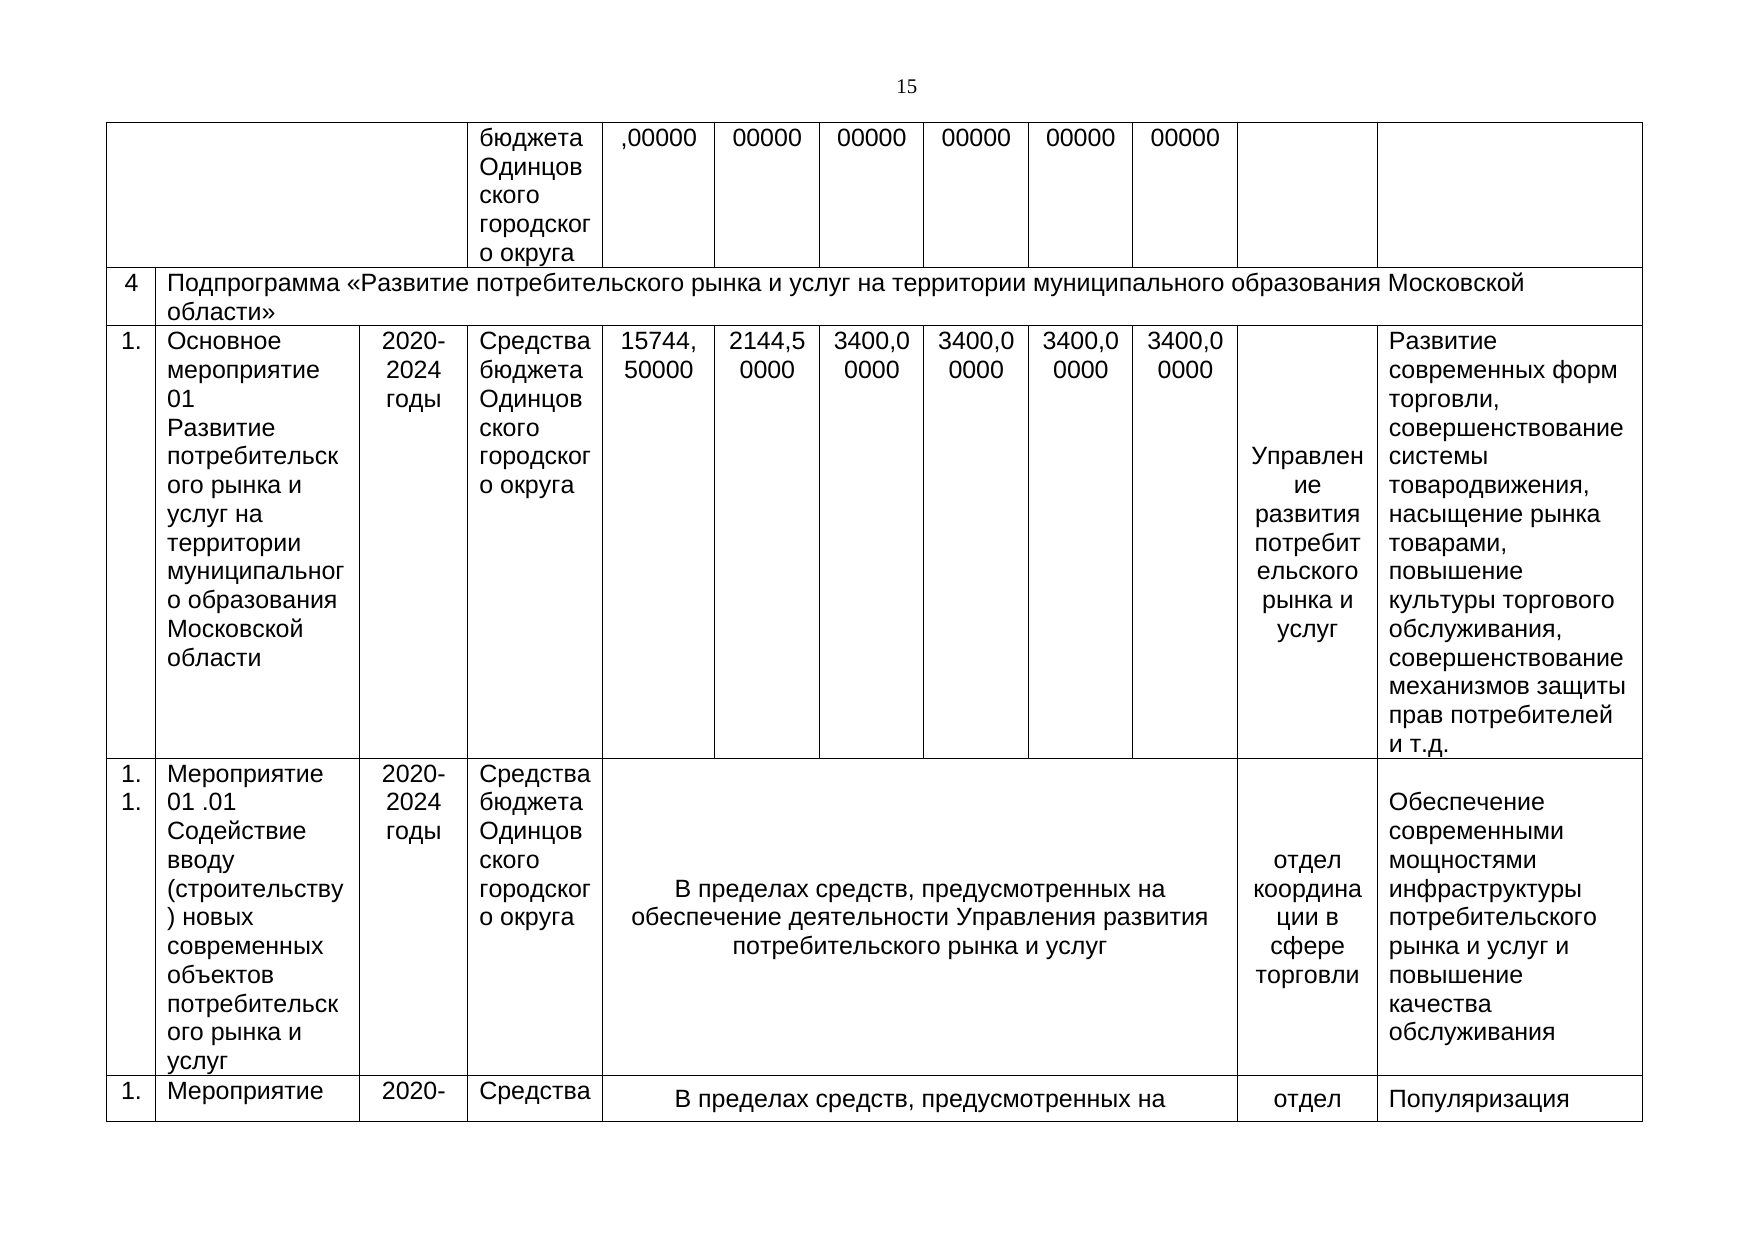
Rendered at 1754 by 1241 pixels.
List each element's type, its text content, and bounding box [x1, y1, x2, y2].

table_cell Обеспечение современными мощностями инфраструктуры потребительского рынка и услуг и повышение качества обслуживания [1378, 759, 1642, 1075]
table_cell Мероприятие 01 .01 Содействие вводу (строительству) новых современных объектов потребительского рынка и услуг [156, 759, 359, 1075]
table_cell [1238, 1076, 1377, 1121]
table_cell 3400,00000 [820, 326, 923, 758]
table_cell Подпрограмма «Развитие потребительского рынка и услуг на территории муниципального образования Московской области» [156, 268, 1642, 325]
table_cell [468, 1076, 602, 1121]
table_cell 1.1. [107, 759, 155, 1075]
table_cell 1.2. [107, 1076, 155, 1121]
table_cell 20080,00000 [715, 123, 819, 267]
table_cell 2020-2024 годы [360, 1076, 467, 1121]
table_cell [156, 1076, 359, 1121]
table_cell 2020-2024 годы [360, 326, 467, 758]
table_cell 20000,00000 [1029, 123, 1132, 267]
table_cell 2144,50000 [715, 326, 819, 758]
table_cell Средства бюджета Одинцовского городского округа [468, 759, 602, 1075]
table_cell 20000,00000 [1133, 123, 1237, 267]
table_cell Развитие современных форм торговли, совершенствование системы товародвижения, насыщение рынка товарами, повышение культуры торгового обслуживания, совершенствование механизмов защиты прав потребителей и т.д. [1378, 326, 1642, 758]
table_cell 3400,00000 [1133, 326, 1237, 758]
table_cell 20000,00000 [820, 123, 923, 267]
table_cell 4 [107, 268, 155, 325]
table_cell Основное мероприятие 01 Развитие потребительского рынка и услуг на территории муниципального образования Московской области [156, 326, 359, 758]
table_cell 20000,00000 [924, 123, 1028, 267]
table_cell 3400,00000 [1029, 326, 1132, 758]
table_cell 2020-2024 годы [360, 759, 467, 1075]
table_cell Средства бюджета Одинцовского городского округа [468, 326, 602, 758]
table_cell 3400,00000 [924, 326, 1028, 758]
table_cell 100080,00000 [603, 123, 714, 267]
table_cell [1378, 1076, 1642, 1121]
table_cell 1. [107, 326, 155, 758]
table_cell В пределах средств, предусмотренных на обеспечение деятельности Управления развития потребительского рынка и услуг [603, 759, 1237, 1075]
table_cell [603, 1076, 1237, 1121]
table_cell Управление развития потребительского рынка и услуг [1238, 326, 1377, 758]
table_cell 15744,50000 [603, 326, 714, 758]
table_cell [468, 123, 602, 267]
table_cell отдел координации в сфере торговли [1238, 759, 1377, 1075]
